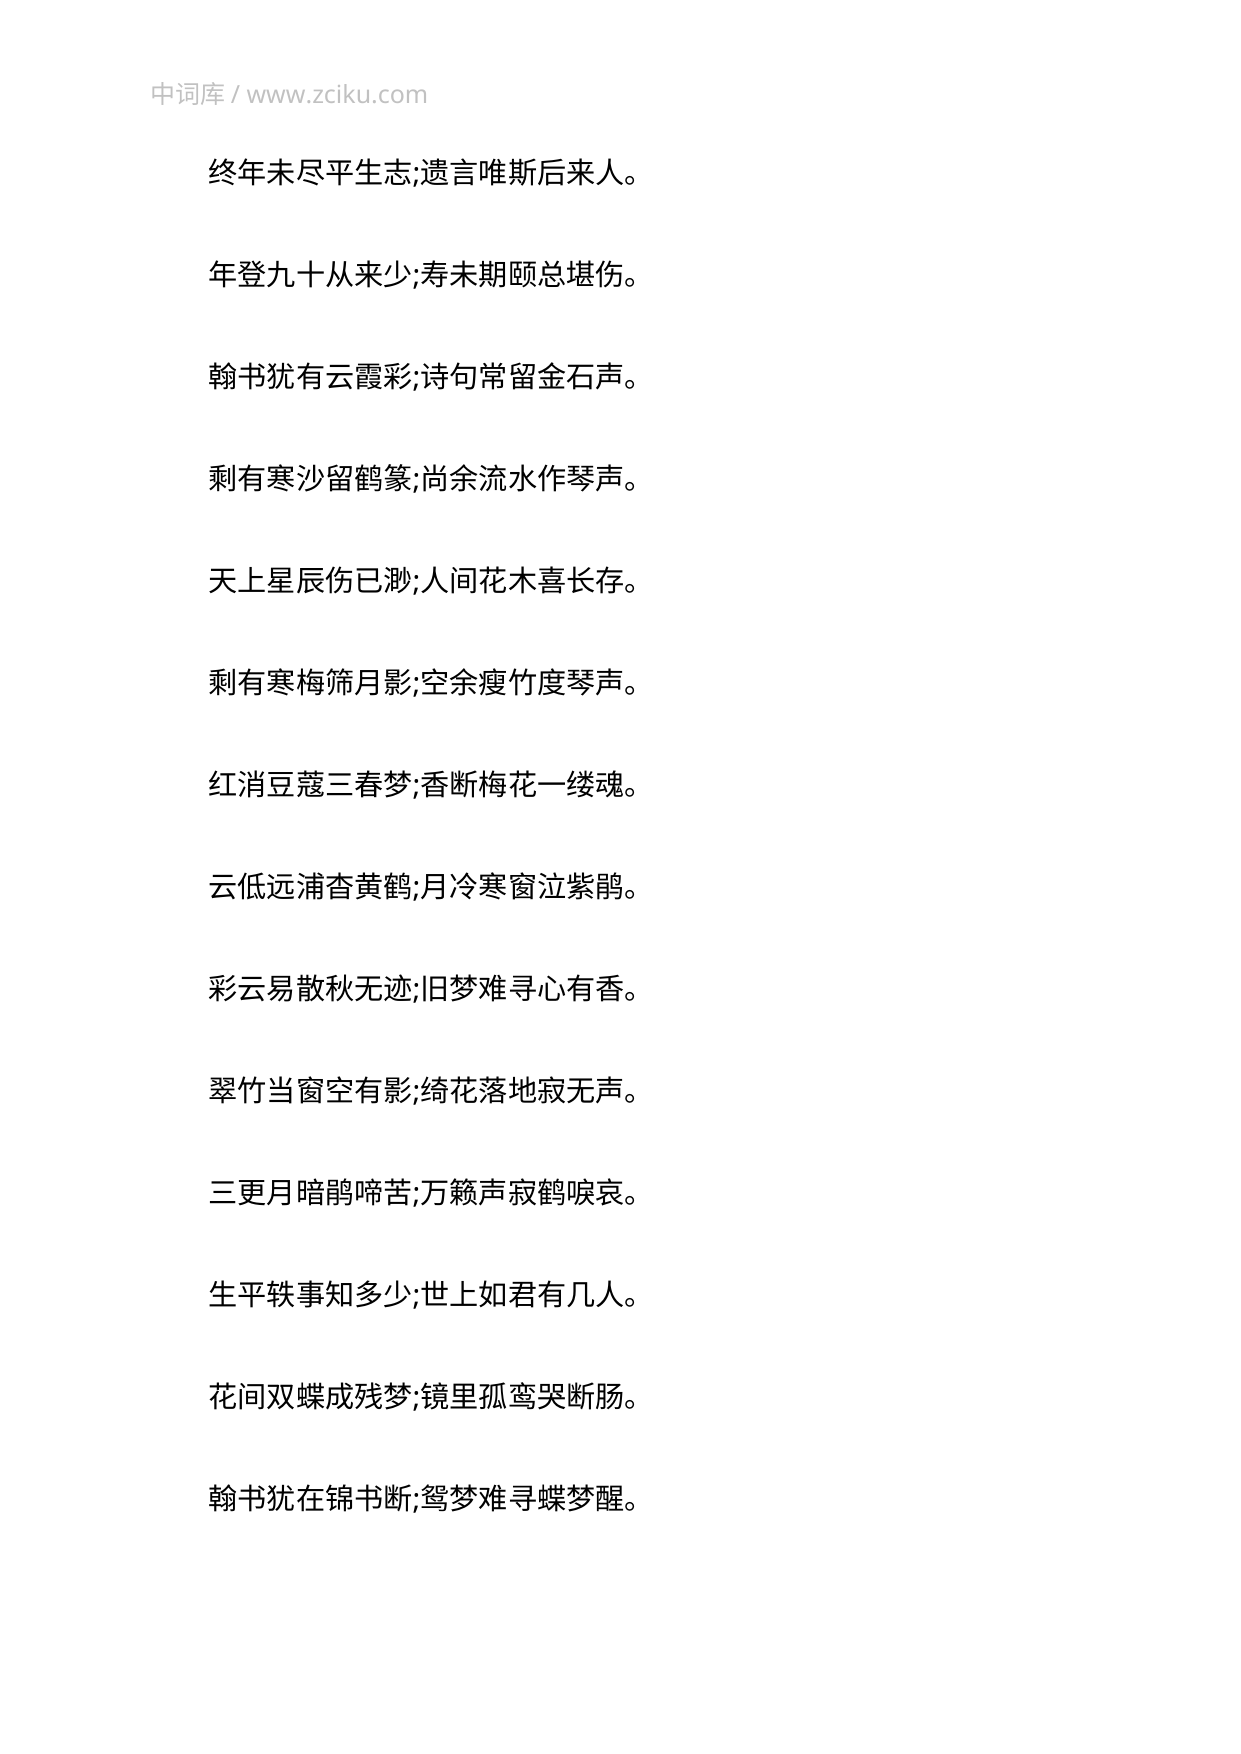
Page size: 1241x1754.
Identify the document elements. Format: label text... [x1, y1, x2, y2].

text 剩有寒沙留鹤篆;尚余流水作琴声。 [150, 456, 1090, 498]
text 彩云易散秋无迹;旧梦难寻心有香。 [150, 966, 1090, 1008]
text 年登九十从来少;寿未期颐总堪伤。 [150, 252, 1090, 294]
text 剩有寒梅筛月影;空余瘦竹度琴声。 [150, 660, 1090, 702]
text 终年未尽平生志;遗言唯斯后来人。 [150, 150, 1090, 192]
text 翰书犹有云霞彩;诗句常留金石声。 [150, 354, 1090, 396]
text 天上星辰伤已渺;人间花木喜长存。 [150, 558, 1090, 600]
text 翰书犹在锦书断;鸳梦难寻蝶梦醒。 [150, 1476, 1090, 1518]
text 生平轶事知多少;世上如君有几人。 [150, 1272, 1090, 1314]
text 花间双蝶成残梦;镜里孤鸾哭断肠。 [150, 1374, 1090, 1416]
text 三更月暗鹃啼苦;万籁声寂鹤唳哀。 [150, 1170, 1090, 1212]
text 红消豆蔻三春梦;香断梅花一缕魂。 [150, 762, 1090, 804]
text 翠竹当窗空有影;绮花落地寂无声。 [150, 1068, 1090, 1110]
text 云低远浦杳黄鹤;月冷寒窗泣紫鹃。 [150, 864, 1090, 906]
